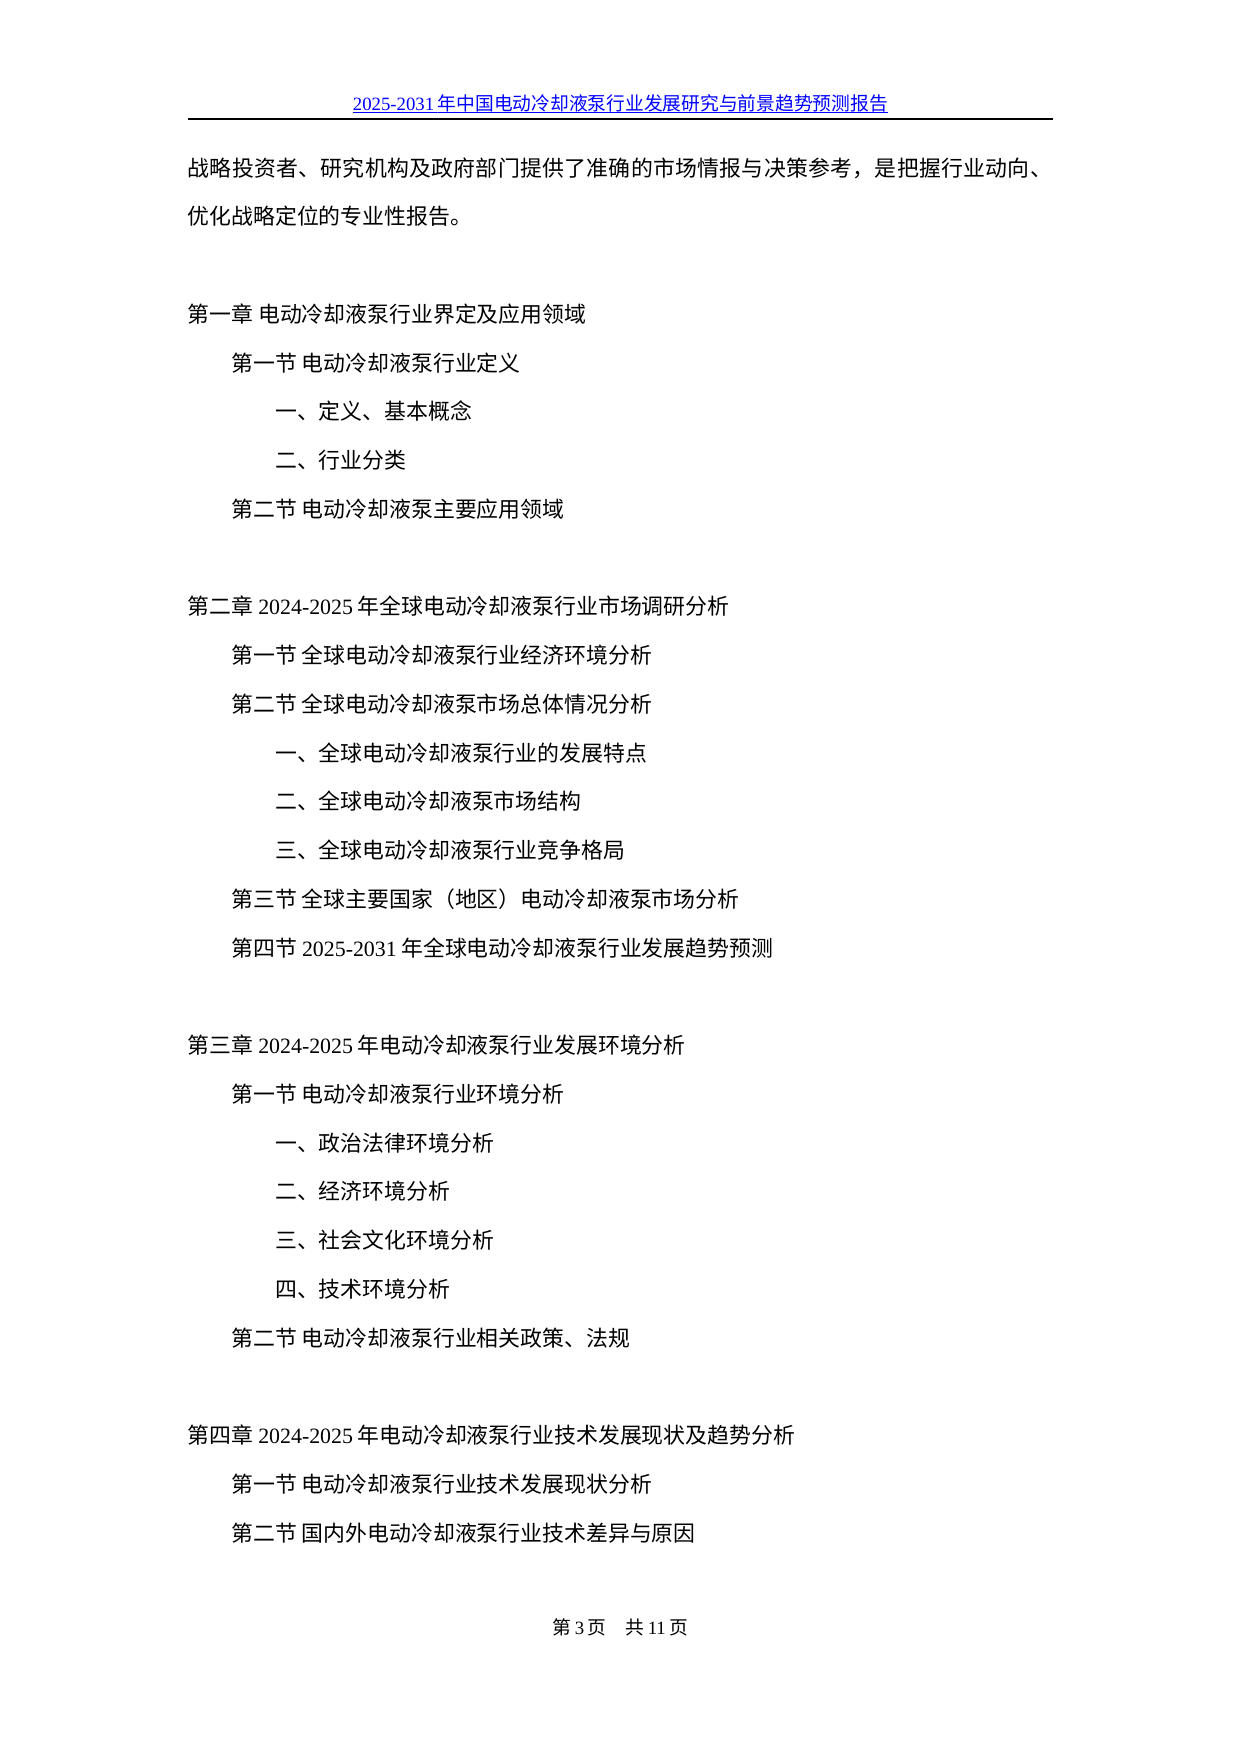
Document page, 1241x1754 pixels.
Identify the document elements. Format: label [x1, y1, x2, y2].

text [187, 150, 1053, 1548]
